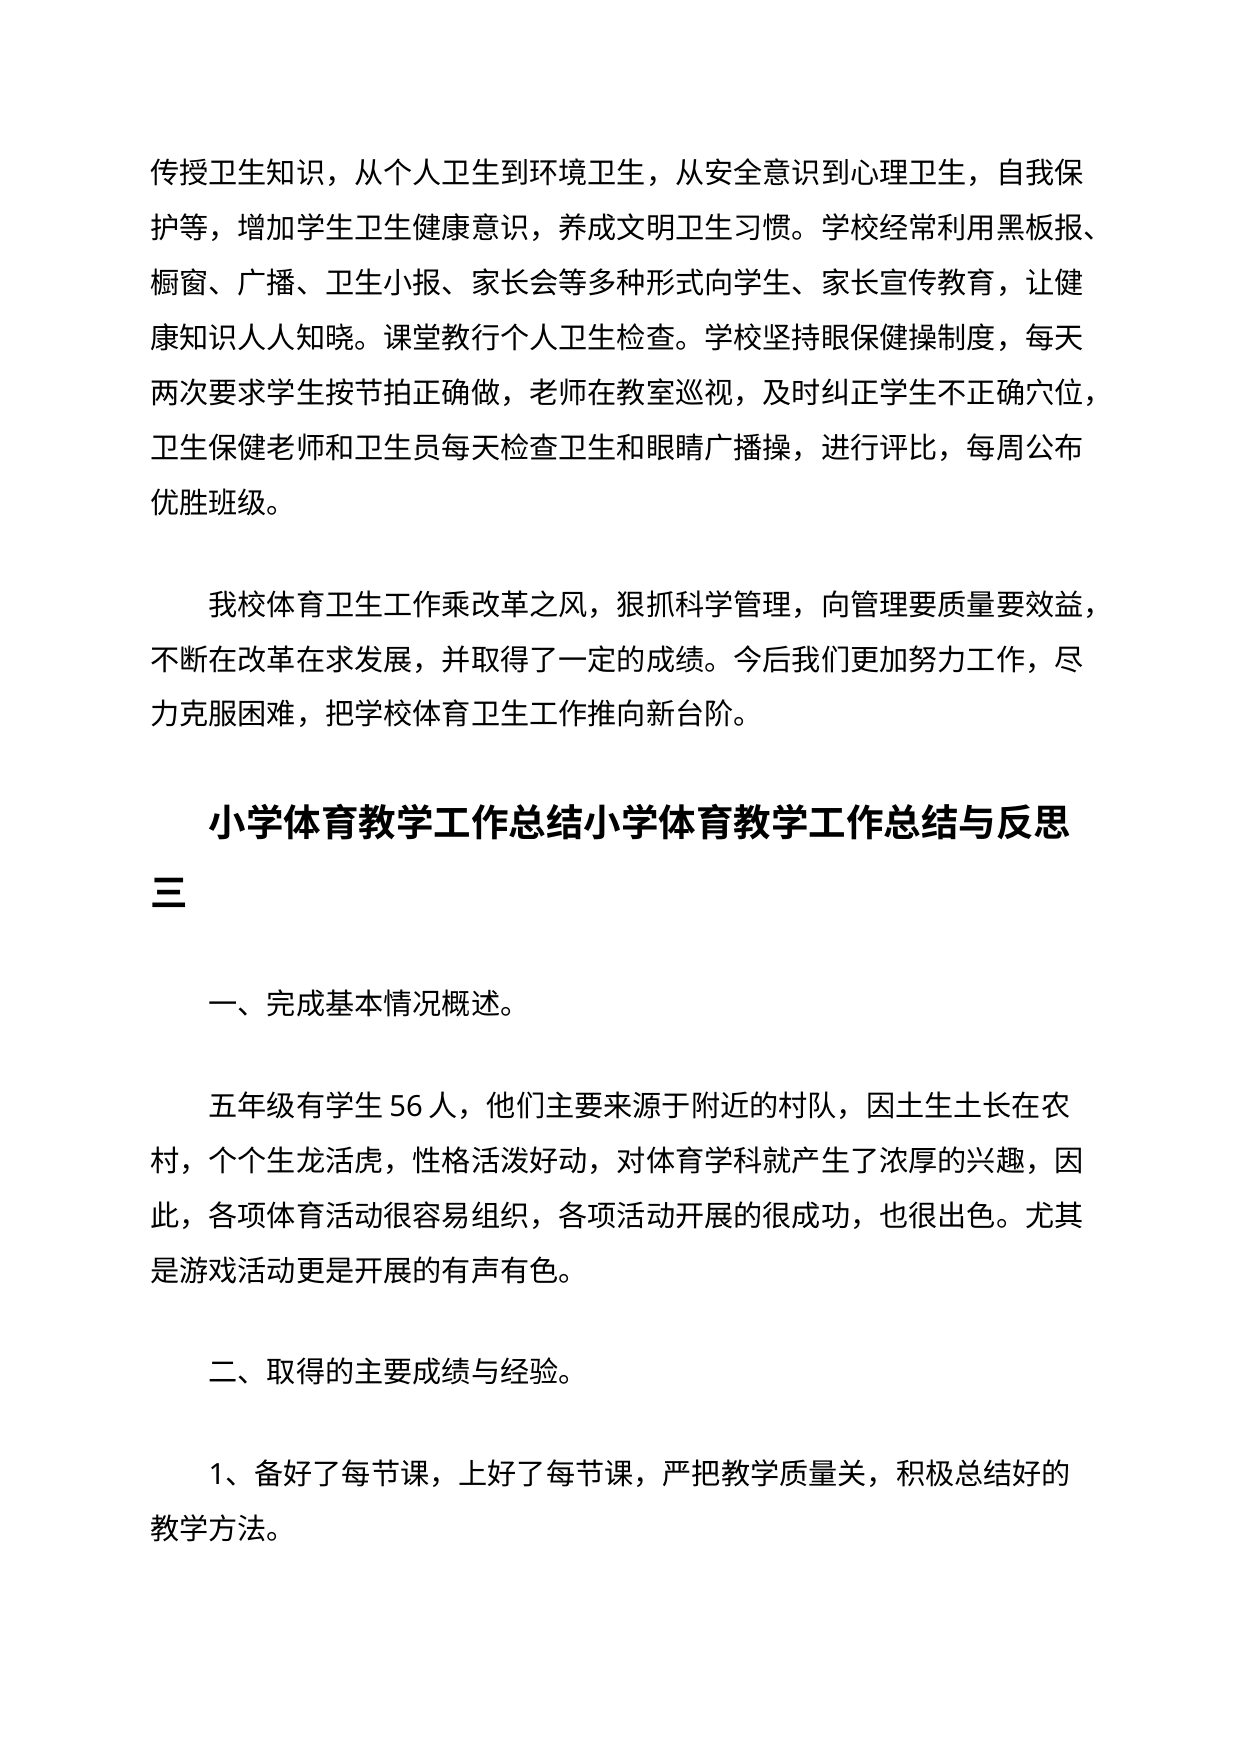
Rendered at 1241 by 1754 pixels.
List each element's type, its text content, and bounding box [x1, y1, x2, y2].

text 我校体育卫生工作乘改革之风，狠抓科学管理，向管理要质量要效益，不断在改革在求发展，并取得了一定的成绩。今后我们更加努力工作，尽力克服困难，把学校体育卫生工作推向新台阶。 [150, 581, 1090, 733]
text 二、取得的主要成绩与经验。 [150, 1349, 1090, 1391]
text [150, 150, 1090, 522]
text 小学体育教学工作总结小学体育教学工作总结与反思三 [150, 793, 1090, 917]
text 1、备好了每节课，上好了每节课，严把教学质量关，积极总结好的教学方法。 [150, 1451, 1090, 1548]
text 五年级有学生56人，他们主要来源于附近的村队，因土生土长在农村，个个生龙活虎，性格活泼好动，对体育学科就产生了浓厚的兴趣，因此，各项体育活动很容易组织，各项活动开展的很成功，也很出色。尤其是游戏活动更是开展的有声有色。 [150, 1082, 1090, 1289]
text 一、完成基本情况概述。 [150, 981, 1090, 1023]
